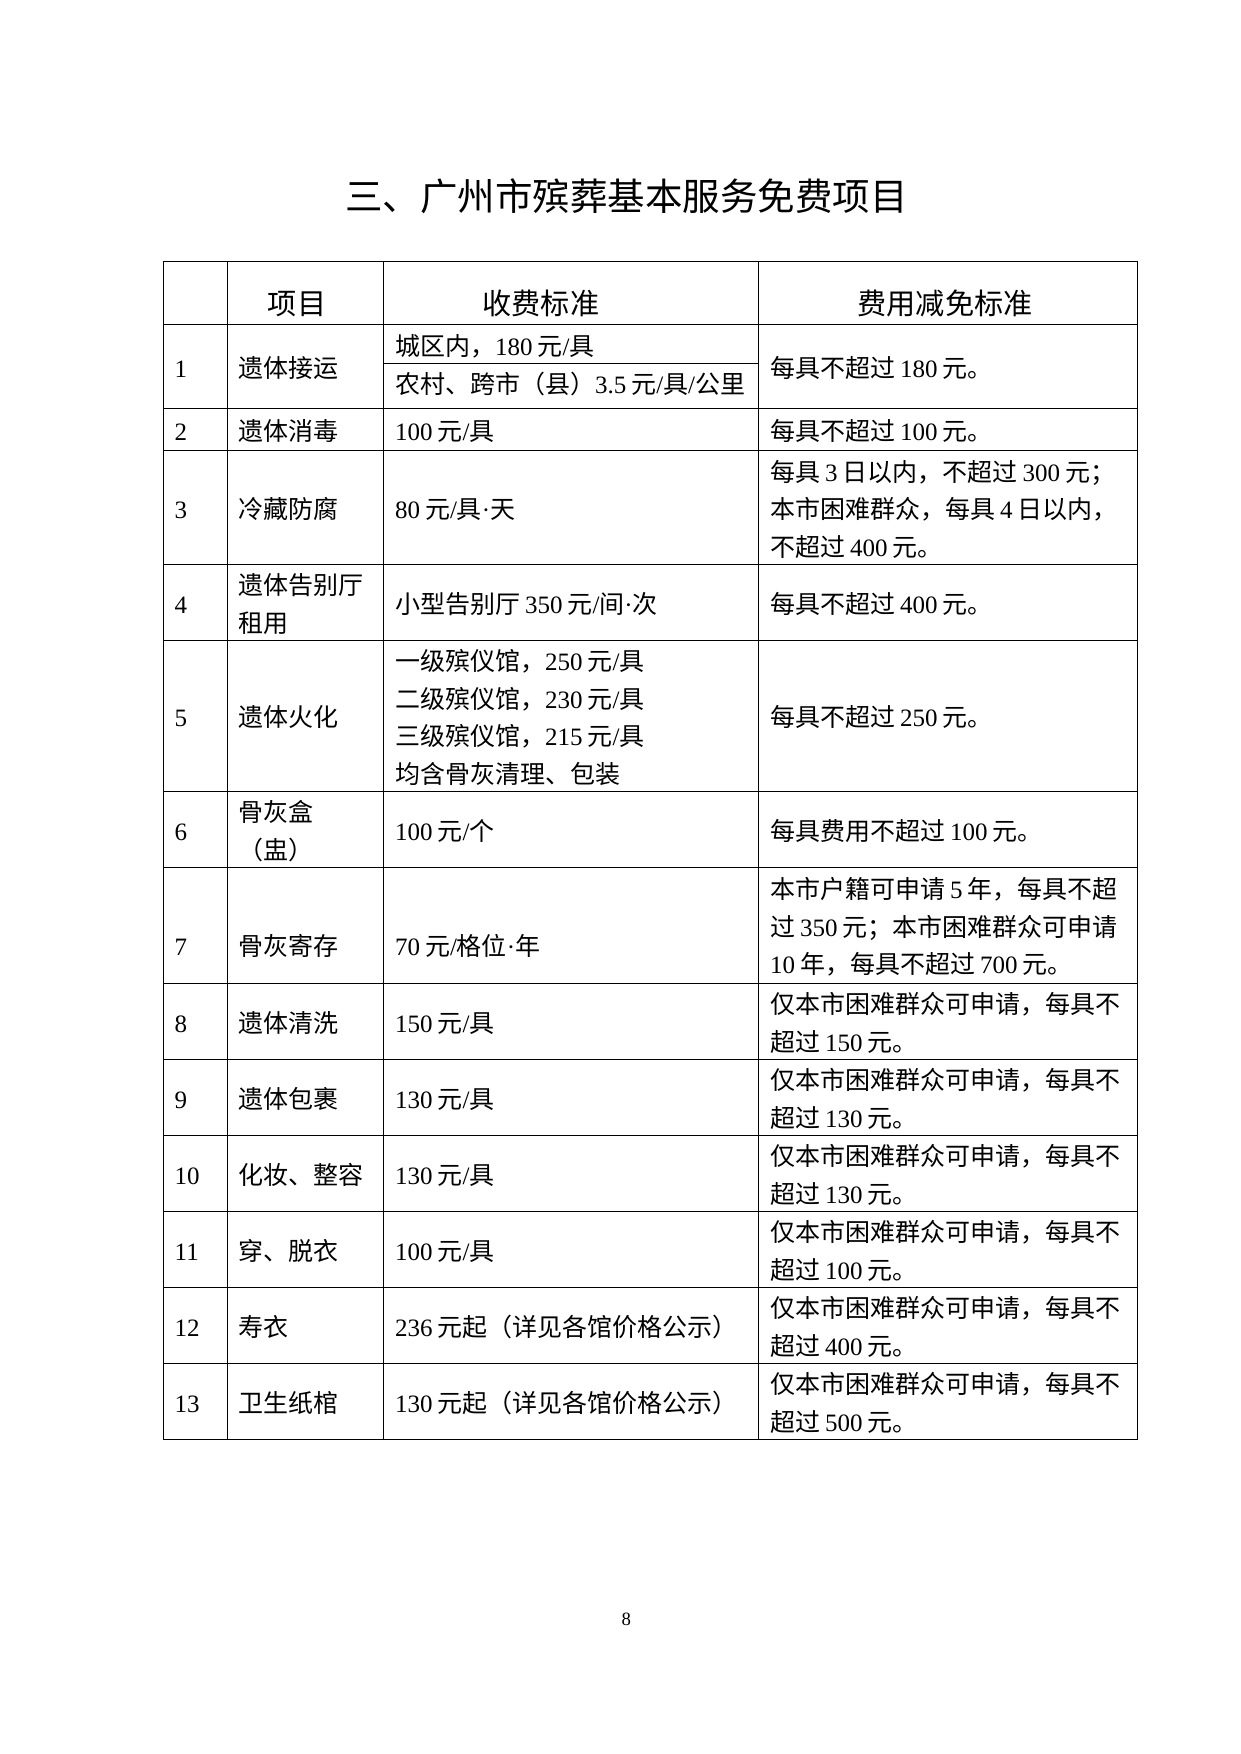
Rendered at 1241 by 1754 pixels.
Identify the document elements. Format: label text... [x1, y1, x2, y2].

table_cell 农村、跨市（县）3.5元/具/公里 [384, 364, 758, 408]
table_cell 130元/具 [384, 1136, 758, 1211]
table_cell 一级殡仪馆，250元/具 二级殡仪馆，230元/具 三级殡仪馆，215元/具 均含骨灰清理、包装 [384, 641, 758, 791]
table_cell 本市户籍可申请5年，每具不超过350元；本市困难群众可申请10年，每具不超过700元。 [759, 868, 1137, 983]
table_cell 骨灰盒（盅） [228, 792, 383, 867]
table_header [164, 262, 227, 324]
table_cell 仅本市困难群众可申请，每具不超过400元。 [759, 1288, 1137, 1363]
table_cell 70元/格位·年 [384, 868, 758, 983]
table_cell 遗体接运 [228, 325, 383, 408]
table_cell 130元/具 [384, 1060, 758, 1135]
table_header 项目 [228, 262, 383, 324]
table_cell 7 [164, 868, 227, 983]
table_cell 6 [164, 792, 227, 867]
table_cell 4 [164, 565, 227, 639]
table_cell 236元起（详见各馆价格公示） [384, 1288, 758, 1363]
table_cell 卫生纸棺 [228, 1364, 383, 1439]
table_cell 遗体清洗 [228, 984, 383, 1059]
table_cell 9 [164, 1060, 227, 1135]
table_cell 80元/具·天 [384, 451, 758, 563]
table_cell 8 [164, 984, 227, 1059]
table_cell 每具3日以内，不超过300元； 本市困难群众，每具4日以内，不超过400元。 [759, 451, 1137, 563]
table_cell 130元起（详见各馆价格公示） [384, 1364, 758, 1439]
table_cell 仅本市困难群众可申请，每具不超过130元。 [759, 1136, 1137, 1211]
table_cell 寿衣 [228, 1288, 383, 1363]
table_cell 仅本市困难群众可申请，每具不超过100元。 [759, 1212, 1137, 1287]
table_cell 仅本市困难群众可申请，每具不超过130元。 [759, 1060, 1137, 1135]
table_cell 每具不超过100元。 [759, 409, 1137, 450]
table_cell 仅本市困难群众可申请，每具不超过500元。 [759, 1364, 1137, 1439]
table_cell 2 [164, 409, 227, 450]
table_header 费用减免标准 [759, 262, 1137, 324]
table_cell 10 [164, 1136, 227, 1211]
table_header 收费标准 [384, 262, 758, 324]
table_cell 1 [164, 325, 227, 408]
table_cell 12 [164, 1288, 227, 1363]
table_cell 每具不超过400元。 [759, 565, 1137, 639]
table_cell 仅本市困难群众可申请，每具不超过150元。 [759, 984, 1137, 1059]
table_cell 5 [164, 641, 227, 791]
list 三、广州市殡葬基本服务免费项目 [165, 162, 1087, 227]
table_cell 遗体告别厅租用 [228, 565, 383, 639]
table_cell 化妆、整容 [228, 1136, 383, 1211]
table_cell 3 [164, 451, 227, 563]
table_cell 每具不超过180元。 [759, 325, 1137, 408]
table_cell 100元/个 [384, 792, 758, 867]
table_cell 13 [164, 1364, 227, 1439]
table_cell 城区内，180元/具 [384, 325, 758, 362]
table_cell 100元/具 [384, 1212, 758, 1287]
table_cell 每具不超过250元。 [759, 641, 1137, 791]
table_cell 遗体火化 [228, 641, 383, 791]
table_cell 遗体包裹 [228, 1060, 383, 1135]
table_cell 11 [164, 1212, 227, 1287]
table_cell 100元/具 [384, 409, 758, 450]
table_cell 遗体消毒 [228, 409, 383, 450]
table_cell 小型告别厅350元/间·次 [384, 565, 758, 639]
table_cell 冷藏防腐 [228, 451, 383, 563]
table_cell 每具费用不超过100元。 [759, 792, 1137, 867]
table_cell 穿、脱衣 [228, 1212, 383, 1287]
table_cell 150元/具 [384, 984, 758, 1059]
table_cell 骨灰寄存 [228, 868, 383, 983]
